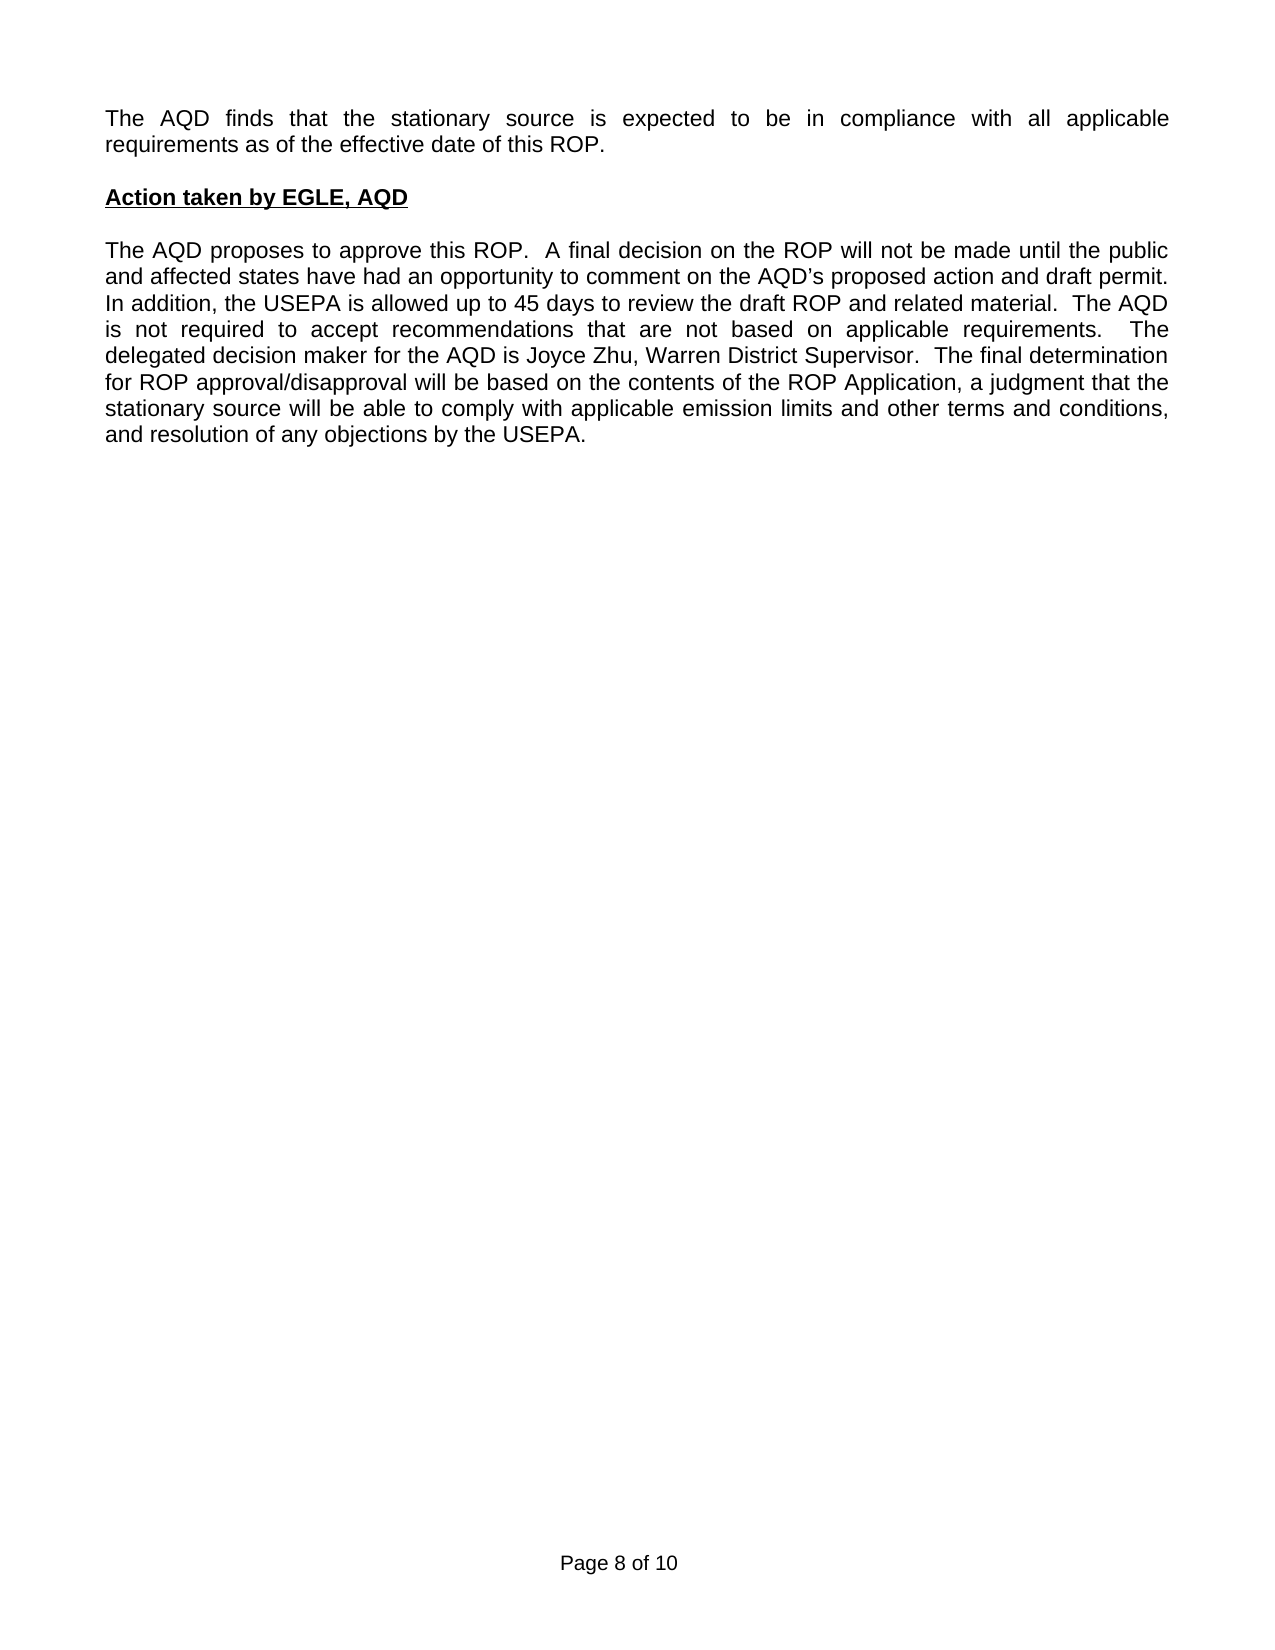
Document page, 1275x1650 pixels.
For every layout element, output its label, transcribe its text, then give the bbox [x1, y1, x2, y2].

text The AQD finds that the stationary source is expected to be in compliance with all applicable requirements as of the effective date of this ROP. [105, 105, 1170, 158]
text The AQD proposes to approve this ROP. A final decision on the will not be made until the public and affected states have had an opportunity to comment on the AQD’s proposed action and draft permit. In addition, the USEPA is allowed up to 45 days to review the draft ROP and related material. The AQD is not required to accept recommendations that are not based on applicable requirements. The delegated decision maker for the AQD is Joyce Zhu, Warren District Supervisor. The final determination for approval/disapproval will be based on the contents of the ROP Application, a judgment that the stationary source will be able to comply with applicable emission limits and other terms and conditions, and resolution of any objections by the USEPA. [105, 237, 1170, 448]
text Action taken by EGLE, AQD [105, 184, 1170, 210]
